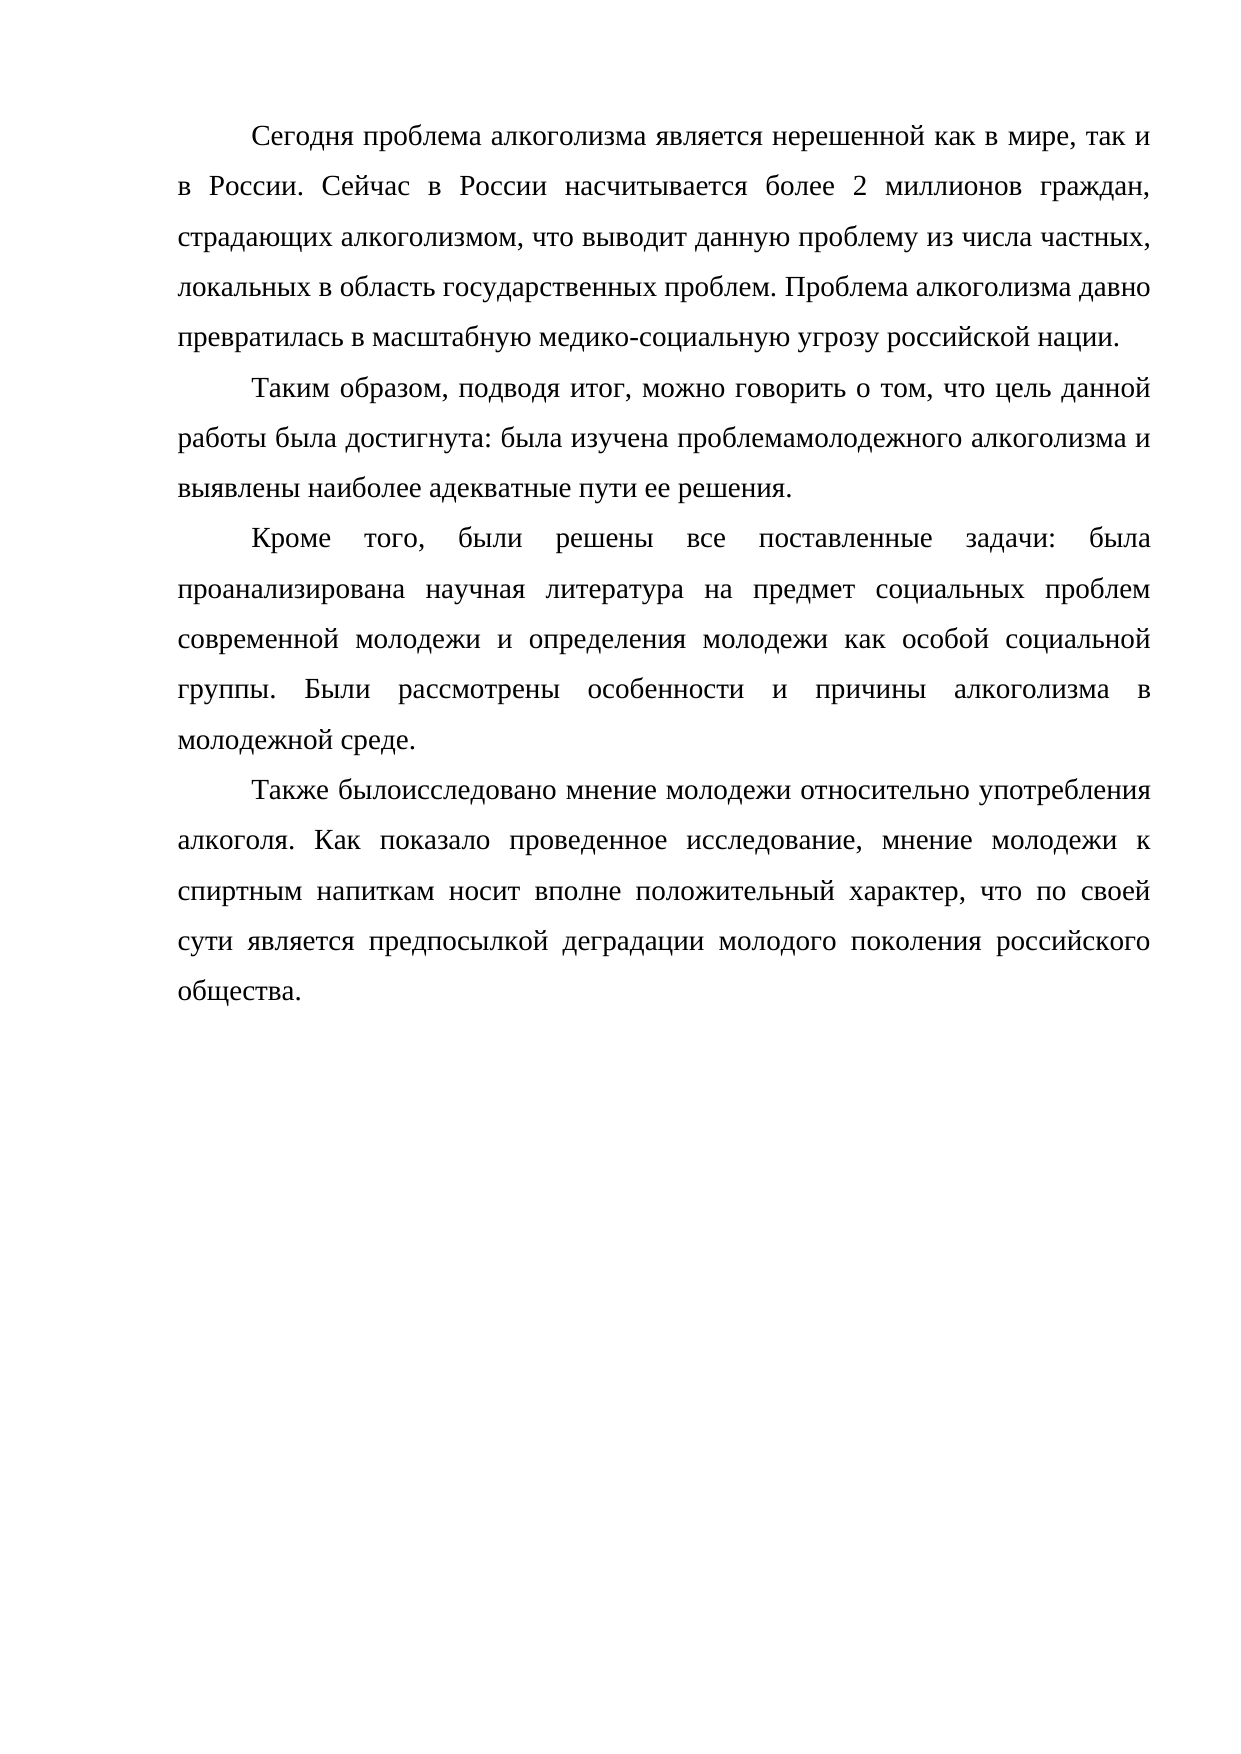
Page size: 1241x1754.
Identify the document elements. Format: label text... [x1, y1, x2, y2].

list Также былоисследовано мнение молодежи относительно употребления алкоголя. Как показало проведенное исследование, мнение молодежи к спиртным напиткам носит вполне положительный характер, что по своей сути является предпосылкой деградации молодого поколения российского общества. [177, 772, 1152, 1007]
list Кроме того, были решены все поставленные задачи: была проанализирована научная литература на предмет социальных проблем современной молодежи и определения молодежи как особой социальной группы. Были рассмотрены особенности и причины алкоголизма в молодежной среде. [177, 521, 1152, 755]
text Сегодня проблема алкоголизма является нерешенной как в мире, так и в России. Сейчас в России насчитывается более 2 миллионов граждан, страдающих алкоголизмом, что выводит данную проблему из числа частных, локальных в область государственных проблем. Проблема алкоголизма давно превратилась в масштабную медико-социальную угрозу российской нации. [177, 118, 1152, 353]
text Таким образом, подводя итог, можно говорить о том, что цель данной работы была достигнута: была изучена проблемамолодежного алкоголизма и выявлены наиболее адекватные пути ее решения. [177, 370, 1152, 504]
